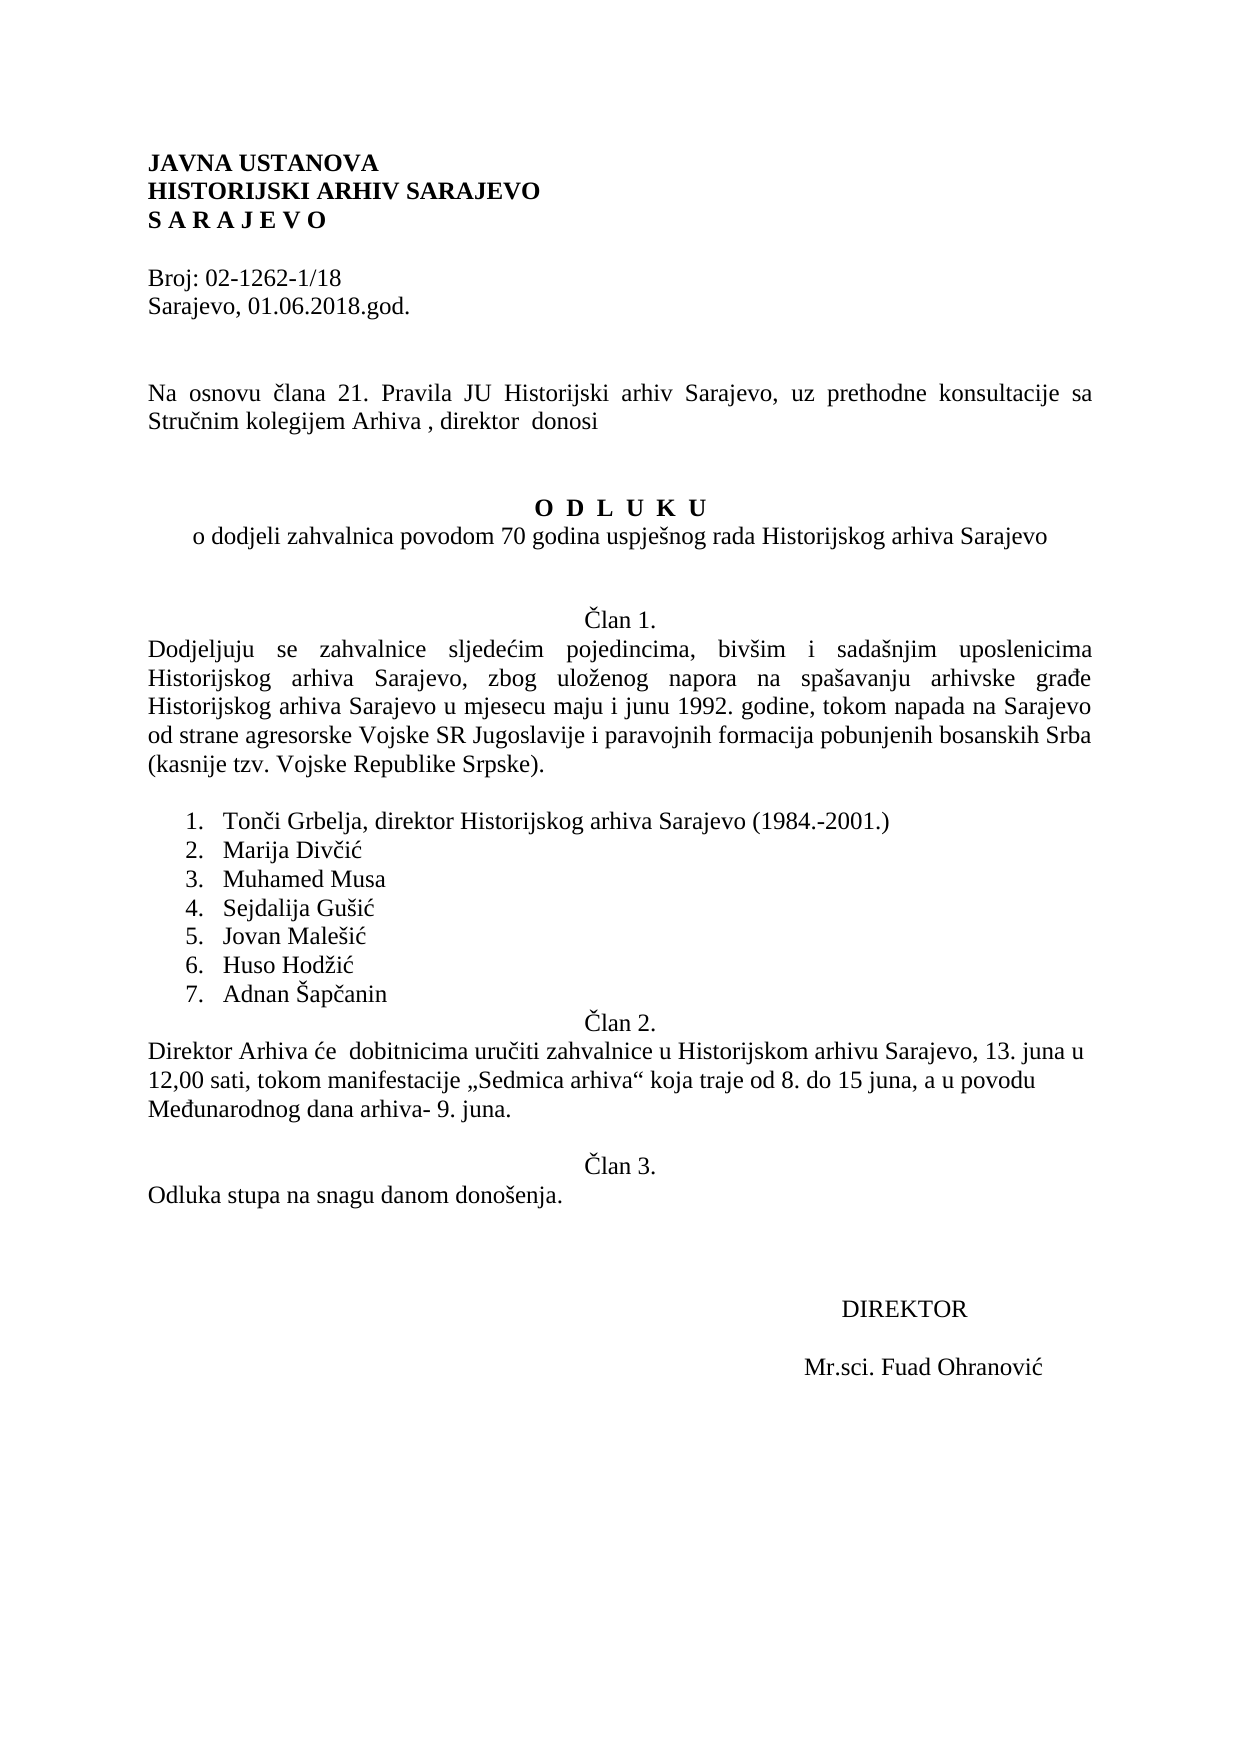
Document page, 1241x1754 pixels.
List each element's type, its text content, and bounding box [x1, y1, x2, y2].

text Broj: 02-1262-1/18 [148, 263, 1093, 291]
list Marija Divčić [185, 835, 1093, 864]
text Mr.sci. Fuad Ohranović [598, 1352, 1093, 1381]
text Direktor Arhiva će dobitnicima uručiti zahvalnice u Historijskom arhivu Sarajevo, 13. juna u 12,00 sati, tokom manifestacije „Sedmica arhiva“ koja traje od 8. do 15 juna, a u povodu Međunarodnog dana arhiva- 9. juna. [148, 1036, 1093, 1123]
text HISTORIJSKI ARHIV SARAJEVO [148, 176, 1093, 205]
text O D L U K U [148, 493, 1093, 521]
list Sejdalija Gušić [185, 893, 1093, 921]
list Huso Hodžić [185, 950, 1093, 979]
text Odluka stupa na snagu danom donošenja. [148, 1180, 1093, 1209]
text Član 2. [148, 1008, 1093, 1036]
text DIREKTOR [748, 1294, 1093, 1323]
text o dodjeli zahvalnica povodom 70 godina uspješnog rada Historijskog arhiva Sarajevo [148, 521, 1093, 550]
text Na osnovu člana 21. Pravila JU Historijski arhiv Sarajevo, uz prethodne konsultacije sa Stručnim kolegijem Arhiva , direktor donosi [148, 378, 1093, 435]
list Jovan Malešić [185, 921, 1093, 950]
text S A R A J E V O [148, 205, 1093, 234]
list Adnan Šapčanin [185, 979, 1093, 1008]
text Sarajevo, 01.06.2018.god. [148, 291, 1093, 320]
text Dodjeljuju se zahvalnice sljedećim pojedincima, bivšim i sadašnjim uposlenicima Historijskog arhiva Sarajevo, zbog uloženog napora na spašavanju arhivske građe Historijskog arhiva Sarajevo u mjesecu maju i junu 1992. godine, tokom napada na Sarajevo od strane agresorske Vojske SR Jugoslavije i paravojnih formacija pobunjenih bosanskih Srba (kasnije tzv. Vojske Republike Srpske). [148, 634, 1093, 778]
text Član 1. [148, 605, 1093, 634]
list Muhamed Musa [185, 864, 1093, 893]
text Član 3. [148, 1151, 1093, 1180]
text JAVNA USTANOVA [148, 148, 1093, 176]
list Tonči Grbelja, direktor Historijskog arhiva Sarajevo (1984.-2001.) [185, 806, 1093, 835]
